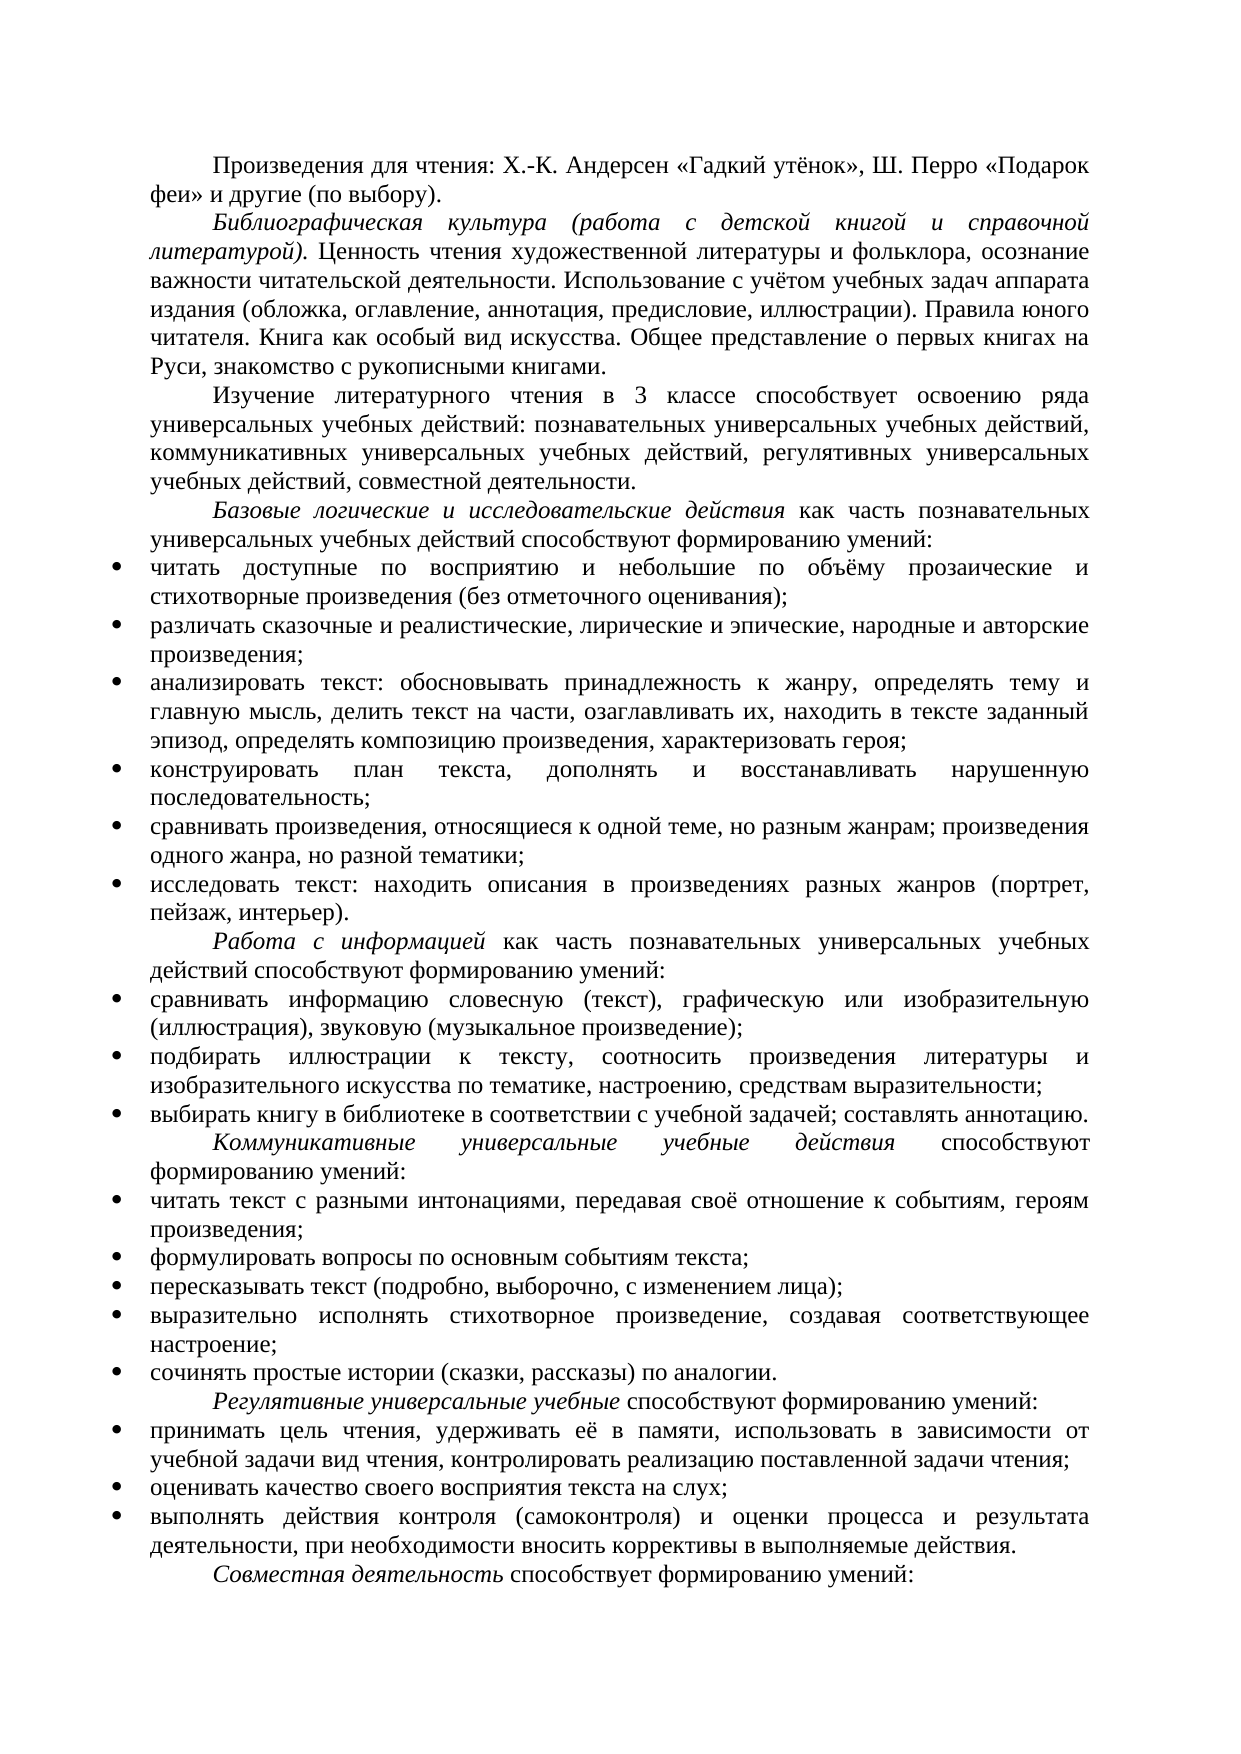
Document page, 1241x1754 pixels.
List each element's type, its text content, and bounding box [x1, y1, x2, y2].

list сравнивать информацию словесную (текст), графическую или изобразительную (иллюстрация), звуковую (музыкальное произведение); [112, 984, 1090, 1041]
text Изучение литературного чтения в 3 классе способствует освоению ряда универсальных учебных действий: познавательных универсальных учебных действий, коммуникативных универсальных учебных действий, регулятивных универсальных учебных действий, совместной деятельности. [150, 380, 1090, 495]
list пересказывать текст (подробно, выборочно, с изменением лица); [112, 1271, 1090, 1300]
list конструировать план текста, дополнять и восстанавливать нарушенную последовательность; [112, 754, 1090, 811]
list оценивать качество своего восприятия текста на слух; [112, 1472, 1090, 1501]
list различать сказочные и реалистические, лирические и эпические, народные и авторские произведения; [112, 610, 1090, 667]
list формулировать вопросы по основным событиям текста; [112, 1242, 1090, 1271]
text Совместная деятельность способствует формированию умений: [150, 1559, 1090, 1587]
list выполнять действия контроля (самоконтроля) и оценки процесса и результата деятельности, при необходимости вносить коррективы в выполняемые действия. [112, 1501, 1090, 1559]
text Библиографическая культура (работа с детской книгой и справочной литературой). Ценность чтения художественной литературы и фольклора, осознание важности читательской деятельности. Использование с учётом учебных задач аппарата издания (обложка, оглавление, аннотация, предисловие, иллюстрации). Правила юного читателя. Книга как особый вид искусства. Общее представление о первых книгах на Руси, знакомство с рукописными книгами. [150, 207, 1090, 380]
list сочинять простые истории (сказки, рассказы) по аналогии. [112, 1357, 1090, 1386]
list принимать цель чтения, удерживать её в памяти, использовать в зависимости от учебной задачи вид чтения, контролировать реализацию поставленной задачи чтения; [112, 1415, 1090, 1472]
list читать доступные по восприятию и небольшие по объёму прозаические и стихотворные произведения (без отметочного оценивания); [112, 552, 1090, 610]
text Произведения для чтения: Х.-К. Андерсен «Гадкий утёнок», Ш. Перро «Подарок феи» ‌и другие (по выбору)‌. [150, 150, 1090, 207]
list анализировать текст: обосновывать принадлежность к жанру, определять тему и главную мысль, делить текст на части, озаглавливать их, находить в тексте заданный эпизод, определять композицию произведения, характеризовать героя; [112, 667, 1090, 754]
list исследовать текст: находить описания в произведениях разных жанров (портрет, пейзаж, интерьер). [112, 869, 1090, 926]
list выразительно исполнять стихотворное произведение, создавая соответствующее настроение; [112, 1300, 1090, 1357]
text Регулятивные универсальные учебные способствуют формированию умений: [150, 1386, 1090, 1415]
list сравнивать произведения, относящиеся к одной теме, но разным жанрам; произведения одного жанра, но разной тематики; [112, 811, 1090, 869]
text Коммуникативные универсальные учебные действия способствуют формированию умений: [150, 1127, 1090, 1185]
text Работа с информацией как часть познавательных универсальных учебных действий способствуют формированию умений: [150, 926, 1090, 984]
list читать текст с разными интонациями, передавая своё отношение к событиям, героям произведения; [112, 1185, 1090, 1242]
text Базовые логические и исследовательские действия как часть познавательных универсальных учебных действий способствуют формированию умений: [150, 495, 1090, 552]
list выбирать книгу в библиотеке в соответствии с учебной задачей; составлять аннотацию. [112, 1099, 1090, 1127]
list подбирать иллюстрации к тексту, соотносить произведения литературы и изобразительного искусства по тематике, настроению, средствам выразительности; [112, 1041, 1090, 1099]
